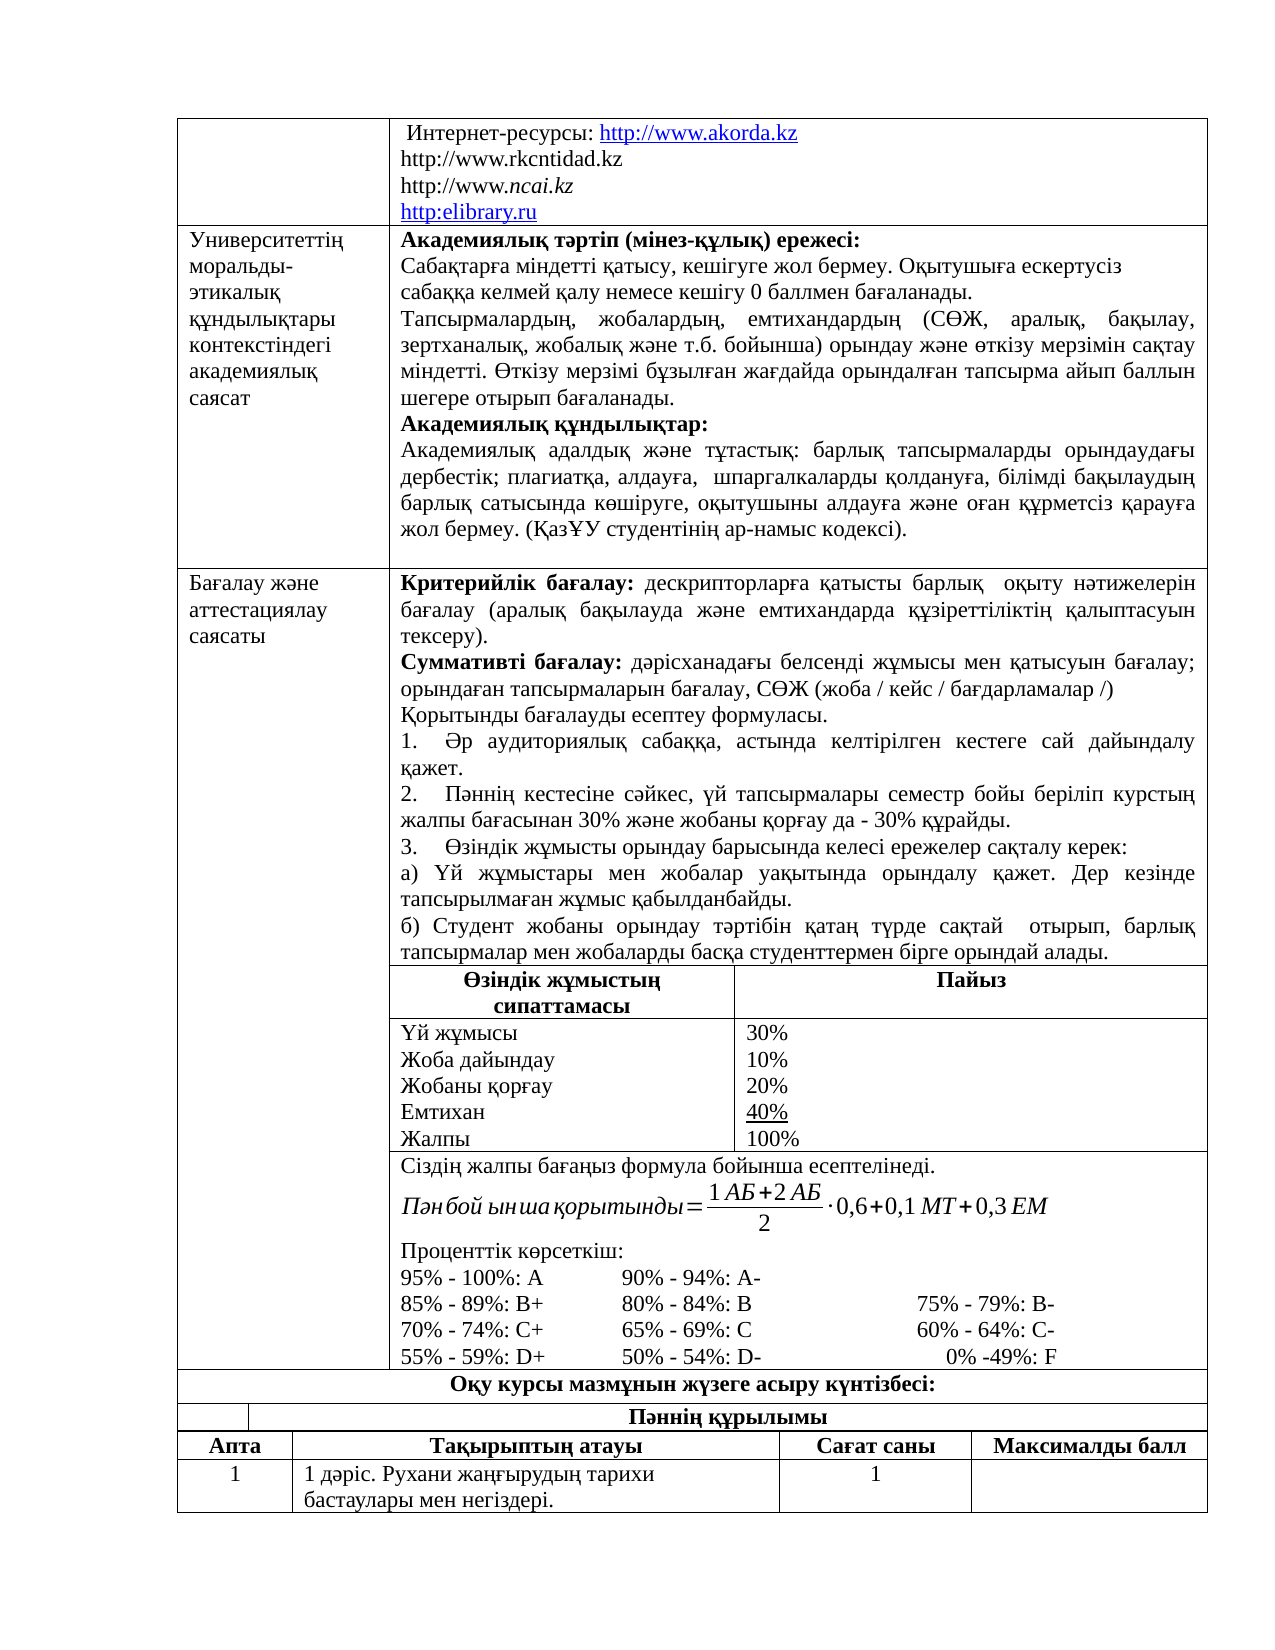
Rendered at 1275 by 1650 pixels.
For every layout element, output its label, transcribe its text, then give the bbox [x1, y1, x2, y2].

table_cell Үй жұмысы Жоба дайындау Жобаны қорғау Емтихан Жалпы [390, 1019, 734, 1151]
table_cell 1 [178, 1460, 292, 1512]
table_cell Оқу курсы мазмұнын жүзеге асыру күнтізбесі: [178, 1370, 1207, 1402]
table_header Сағат саны [780, 1432, 971, 1458]
table_cell [178, 1404, 248, 1430]
table_cell Өзіндік жұмыстың сипаттамасы [390, 966, 734, 1018]
table_cell Пәннің құрылымы [249, 1404, 1207, 1430]
table_cell Сіздің жалпы бағаңыз формула бойынша есептелінеді. Проценттік көрсеткіш: 95% - 100%: А 90% - 94%: А- 85% - 89%: В+ 80% - 84%: В 75% - 79%: В- 70% - 74%: С+ 65% - 69%: С 60% - 64%: С- 55% - 59%: D+ 50% - 54%: D- 0% -49%: F [390, 1152, 1207, 1369]
table_cell Бағалау және аттестациялау саясаты [178, 569, 389, 1369]
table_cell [390, 119, 1207, 224]
table_cell Университеттің моральды-этикалық құндылықтары контекстіндегі академиялық саясат [178, 226, 389, 568]
table_cell [972, 1460, 1207, 1512]
table_cell 30% 10% 20% 40% 100% [735, 1019, 1207, 1151]
table_cell Критерийлік бағалау: дескрипторларға қатысты барлық оқыту нәтижелерін бағалау (аралық бақылауда және емтихандарда құзіреттіліктің қалыптасуын тексеру). Суммативті бағалау: дәрісханадағы белсенді жұмысы мен қатысуын бағалау; орындаған тапсырмаларын бағалау, СӨЖ (жоба / кейс / бағдарламалар /) Қорытынды бағалауды есептеу формуласы. Әр аудиториялық сабаққа, астында келтірілген кестеге сай дайындалу қажет. Пәннің кестесіне сәйкес, үй тапсырмалары семестр бойы беріліп курстың жалпы бағасынан 30% және жобаны қорғау да - 30% құрайды. Өзіндік жұмысты орындау барысында келесі ережелер сақталу керек: а) Үй жұмыстары мен жобалар уақытында орындалу қажет. Дер кезінде тапсырылмаған жұмыс қабылданбайды. б) Студент жобаны орындау тәртібін қатаң түрде сақтай отырып, барлық тапсырмалар мен жобаларды басқа студенттермен бірге орындай алады. [390, 569, 1207, 964]
table_header Апта [178, 1432, 292, 1458]
table_header Максималды балл [972, 1432, 1207, 1458]
table_header Тақырыптың атауы [293, 1432, 779, 1458]
table_cell 1 [780, 1460, 971, 1512]
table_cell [178, 119, 389, 224]
table_cell 1 дәріс. Рухани жаңғырудың тарихи бастаулары мен негіздері. [293, 1460, 779, 1512]
table_cell Пайыз [735, 966, 1207, 1018]
table_cell Академиялық тәртіп (мінез-құлық) ережесі: Сабақтарға міндетті қатысу, кешігуге жол бермеу. Оқытушыға ескертусіз сабаққа келмей қалу немесе кешігу 0 баллмен бағаланады. Тапсырмалардың, жобалардың, емтихандардың (СӨЖ, аралық, бақылау, зертханалық, жобалық және т.б. бойынша) орындау және өткізу мерзімін сақтау міндетті. Өткізу мерзімі бұзылған жағдайда орындалған тапсырма айып баллын шегере отырып бағаланады. Академиялық құндылықтар: Академиялық адалдық және тұтастық: барлық тапсырмаларды орындаудағы дербестік; плагиатқа, алдауға, шпаргалкаларды қолдануға, білімді бақылаудың барлық сатысында көшіруге, оқытушыны алдауға және оған құрметсіз қарауға жол бермеу. (ҚазҰУ студентінің ар-намыс кодексі). [390, 226, 1207, 568]
